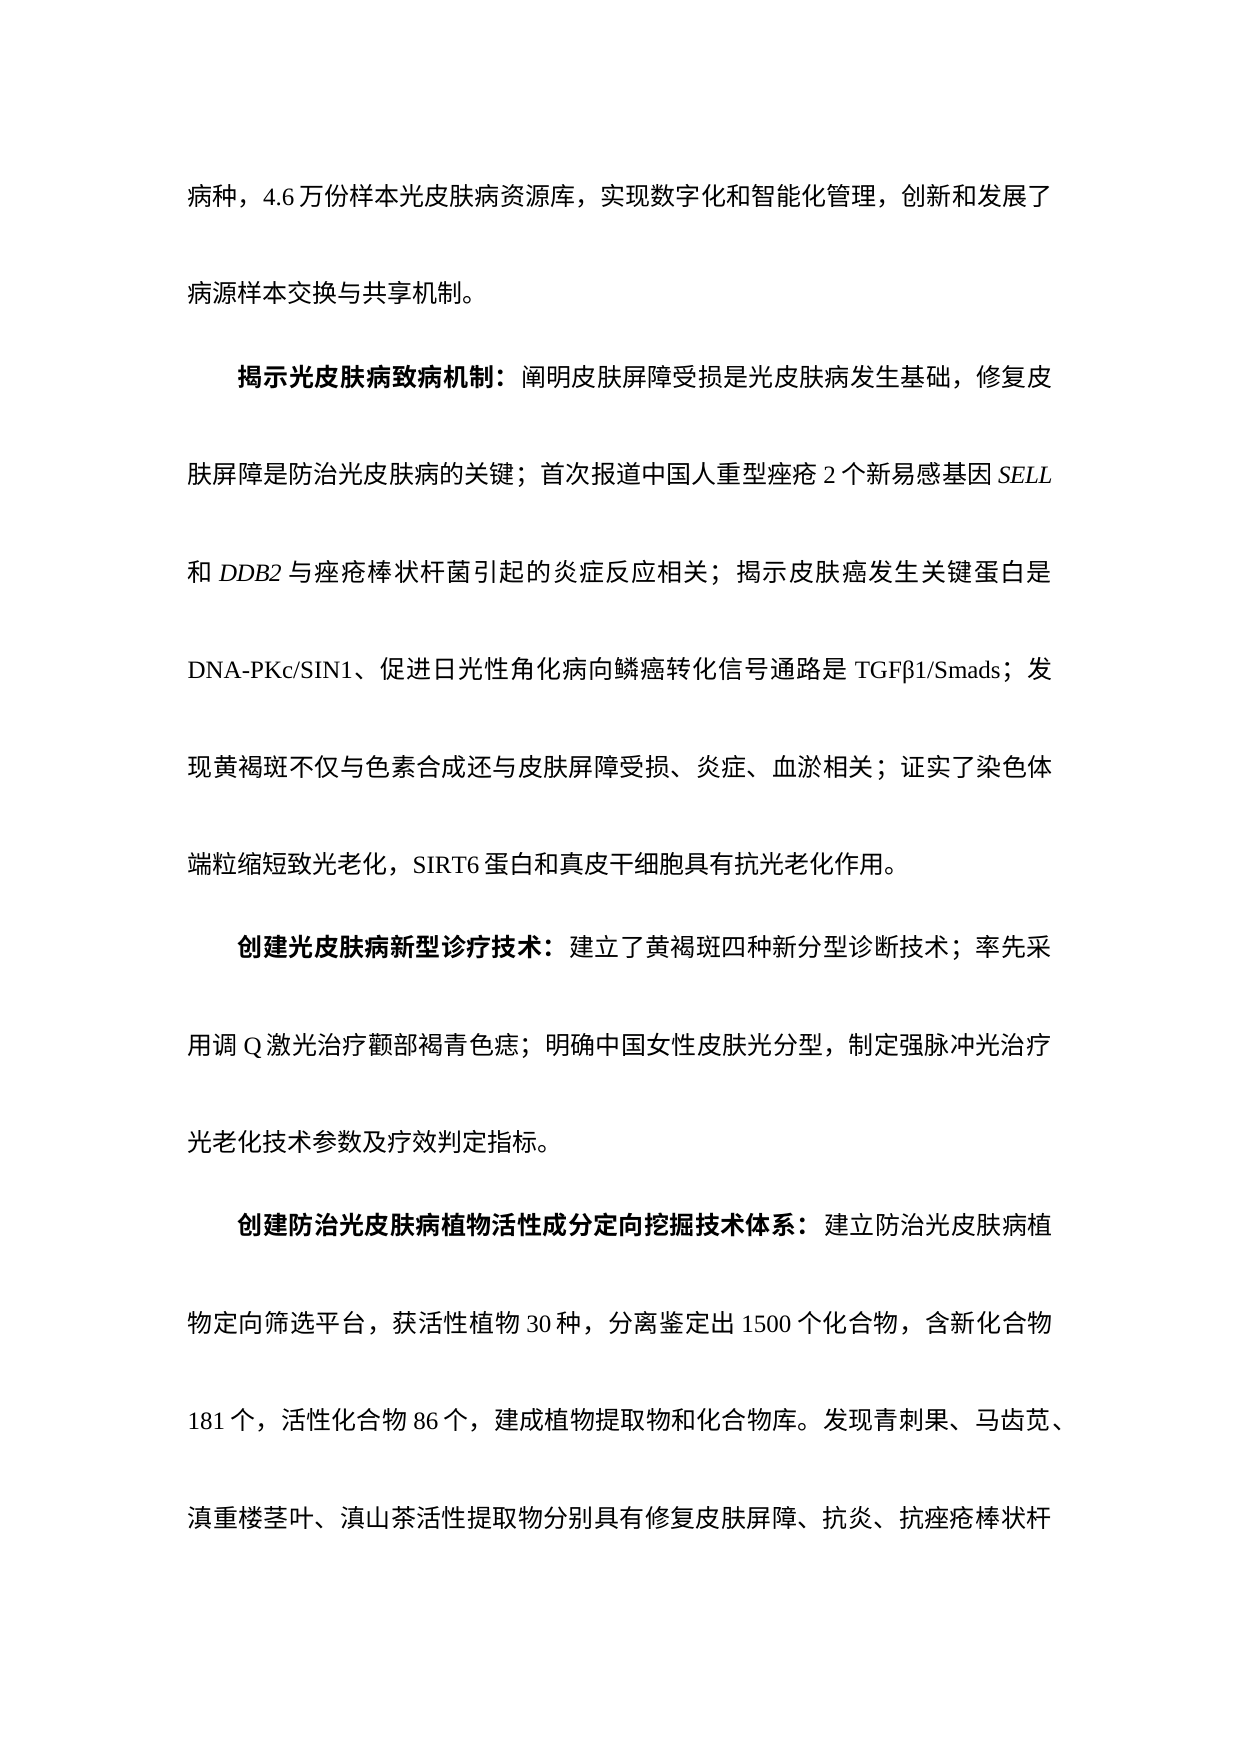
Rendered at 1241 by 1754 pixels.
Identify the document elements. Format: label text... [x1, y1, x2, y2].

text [187, 162, 1053, 324]
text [187, 1191, 1053, 1549]
text 创建光皮肤病新型诊疗技术：建立了黄褐斑四种新分型诊断技术；率先采用调Q激光治疗颧部褐青色痣；明确中国女性皮肤光分型，制定强脉冲光治疗光老化技术参数及疗效判定指标。 [187, 913, 1053, 1173]
text 揭示光皮肤病致病机制：阐明皮肤屏障受损是光皮肤病发生基础，修复皮肤屏障是防治光皮肤病的关键；首次报道中国人重型痤疮2个新易感基因SELL和DDB2与痤疮棒状杆菌引起的炎症反应相关；揭示皮肤癌发生关键蛋白是DNA-PKc/SIN1、促进日光性角化病向鳞癌转化信号通路是TGFβ1/Smads；发现黄褐斑不仅与色素合成还与皮肤屏障受损、炎症、血淤相关；证实了染色体端粒缩短致光老化，SIRT6蛋白和真皮干细胞具有抗光老化作用。 [187, 343, 1053, 895]
